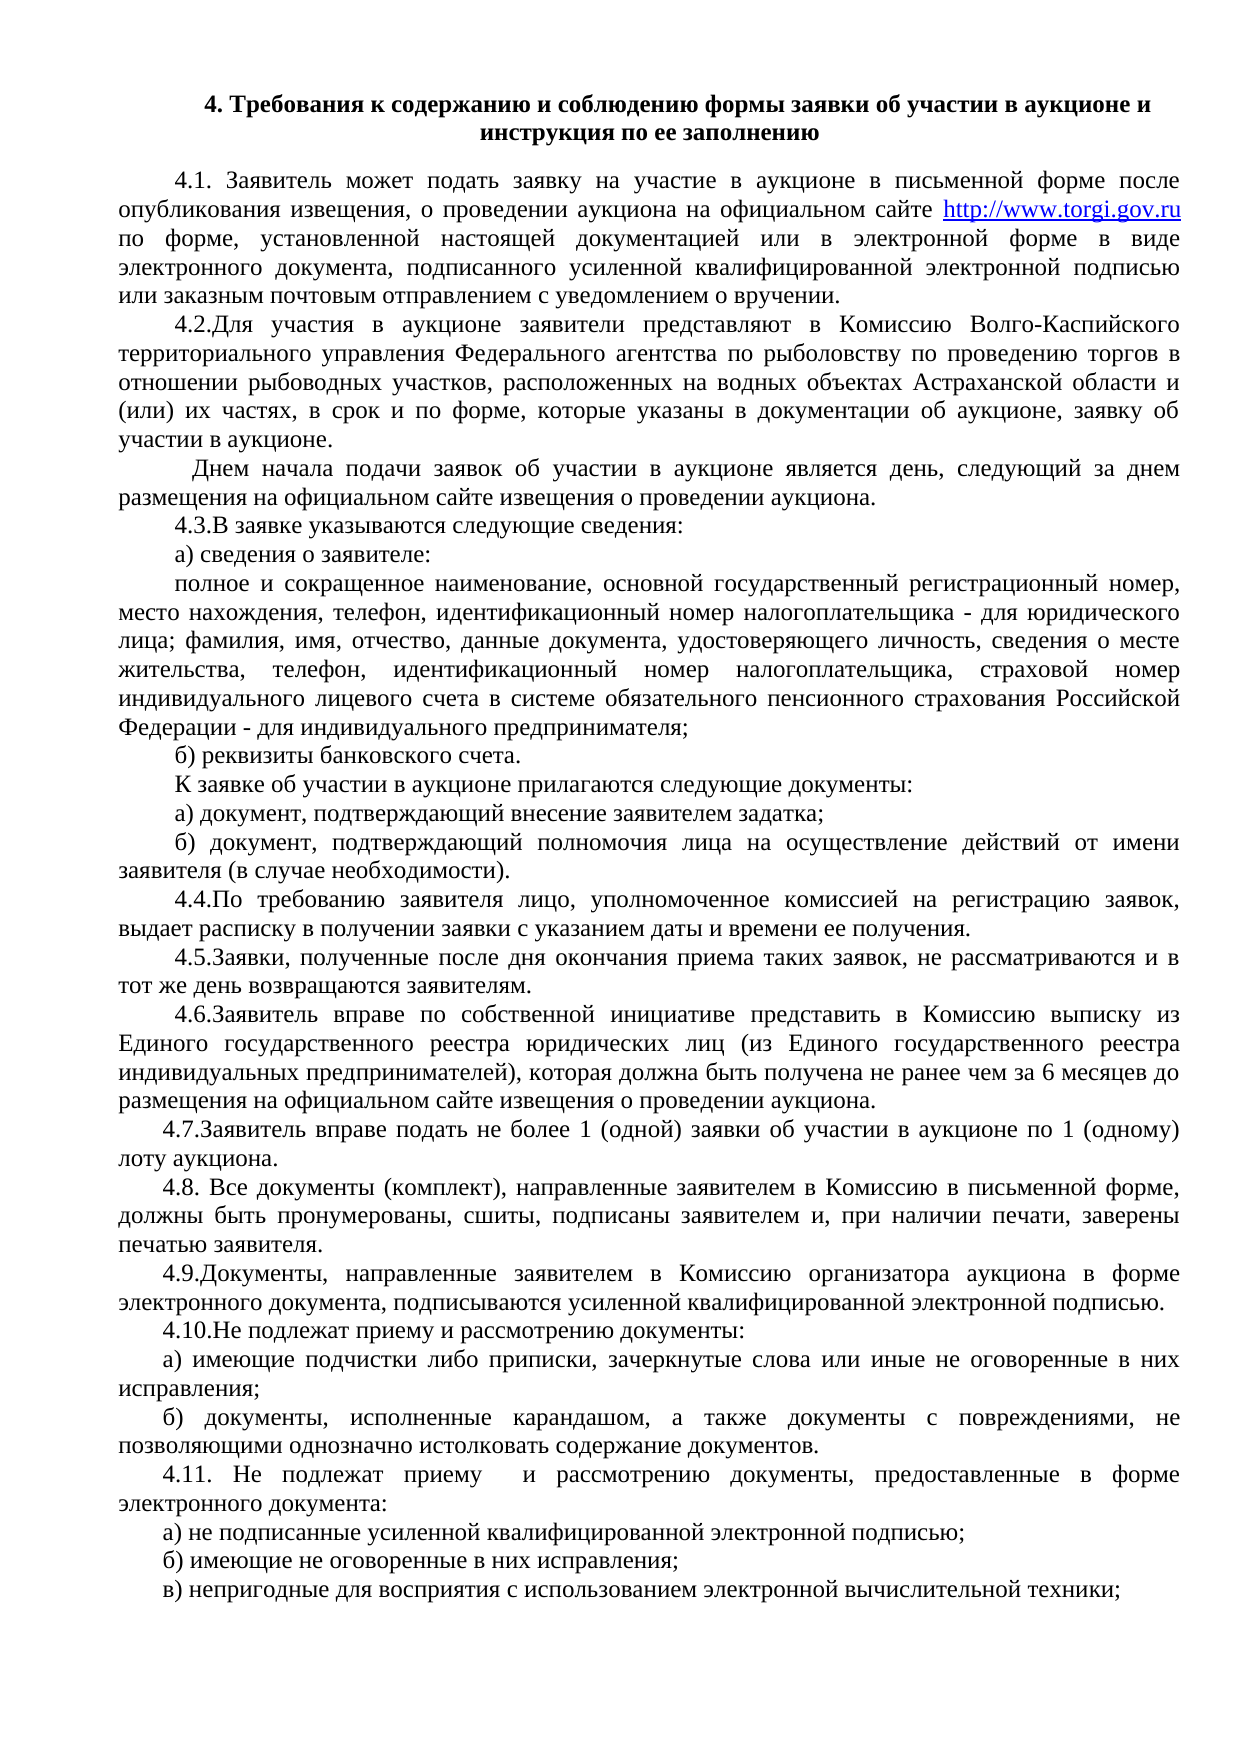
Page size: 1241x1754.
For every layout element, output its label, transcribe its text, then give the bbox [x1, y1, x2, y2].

text 4.9.Документы, направленные заявителем в Комиссию организатора аукциона в форме электронного документа, подписываются усиленной квалифицированной электронной подписью. [118, 1258, 1181, 1315]
text 4.8. Все документы (комплект), направленные заявителем в Комиссию в письменной форме, должны быть пронумерованы, сшиты, подписаны заявителем и, при наличии печати, заверены печатью заявителя. [118, 1172, 1181, 1258]
text 4.11. Не подлежат приему и рассмотрению документы, предоставленные в форме электронного документа: [118, 1459, 1181, 1517]
text К заявке об участии в аукционе прилагаются следующие документы: [118, 769, 1181, 798]
text а) документ, подтверждающий внесение заявителем задатка; [118, 798, 1181, 827]
text б) документ, подтверждающий полномочия лица на осуществление действий от имени заявителя (в случае необходимости). [118, 827, 1181, 884]
text 4.2.Для участия в аукционе заявители представляют в Комиссию Волго-Каспийского территориального управления Федерального агентства по рыболовству по проведению торгов в отношении рыбоводных участков, расположенных на водных объектах Астраханской области и (или) их частях, в срок и по форме, которые указаны в документации об аукционе, заявку об участии в аукционе. [118, 309, 1181, 453]
text в) непригодные для восприятия с использованием электронной вычислительной техники; [118, 1574, 1181, 1603]
text б) документы, исполненные карандашом, а также документы с повреждениями, не позволяющими однозначно истолковать содержание документов. [118, 1402, 1181, 1459]
text 4.6.Заявитель вправе по собственной инициативе представить в Комиссию выписку из Единого государственного реестра юридических лиц (из Единого государственного реестра индивидуальных предпринимателей), которая должна быть получена не ранее чем за 6 месяцев до размещения на официальном сайте извещения о проведении аукциона. [118, 999, 1181, 1114]
text 4.3.В заявке указываются следующие сведения: [118, 510, 1181, 539]
text Днем начала подачи заявок об участии в аукционе является день, следующий за днем размещения на официальном сайте извещения о проведении аукциона. [118, 453, 1181, 510]
text 4.10.Не подлежат приему и рассмотрению документы: [118, 1315, 1181, 1344]
text а) сведения о заявителе: [118, 539, 1181, 568]
text 4.4.По требованию заявителя лицо, уполномоченное комиссией на регистрацию заявок, выдает расписку в получении заявки с указанием даты и времени ее получения. [118, 884, 1181, 942]
text 4. Требования к содержанию и соблюдению формы заявки об участии в аукционе и инструкция по ее заполнению [118, 89, 1181, 146]
text а) не подписанные усиленной квалифицированной электронной подписью; [118, 1517, 1181, 1545]
text 4.5.Заявки, полученные после дня окончания приема таких заявок, не рассматриваются и в тот же день возвращаются заявителям. [118, 942, 1181, 999]
text а) имеющие подчистки либо приписки, зачеркнутые слова или иные не оговоренные в них исправления; [118, 1344, 1181, 1402]
text 4.7.Заявитель вправе подать не более 1 (одной) заявки об участии в аукционе по 1 (одному) лоту аукциона. [118, 1114, 1181, 1172]
text 4.1. Заявитель может подать заявку на участие в аукционе в письменной форме после опубликования извещения, о проведении аукциона на официальном сайте http://www.torgi.gov.ru по форме, установленной настоящей документацией или в электронной форме в виде электронного документа, подписанного усиленной квалифицированной электронной подписью или заказным почтовым отправлением с уведомлением о вручении. [118, 165, 1181, 309]
text б) реквизиты банковского счета. [118, 740, 1181, 769]
text полное и сокращенное наименование, основной государственный регистрационный номер, место нахождения, телефон, идентификационный номер налогоплательщика - для юридического лица; фамилия, имя, отчество, данные документа, удостоверяющего личность, сведения о месте жительства, телефон, идентификационный номер налогоплательщика, страховой номер индивидуального лицевого счета в системе обязательного пенсионного страхования Российской Федерации - для индивидуального предпринимателя; [118, 568, 1181, 740]
text б) имеющие не оговоренные в них исправления; [118, 1545, 1181, 1574]
